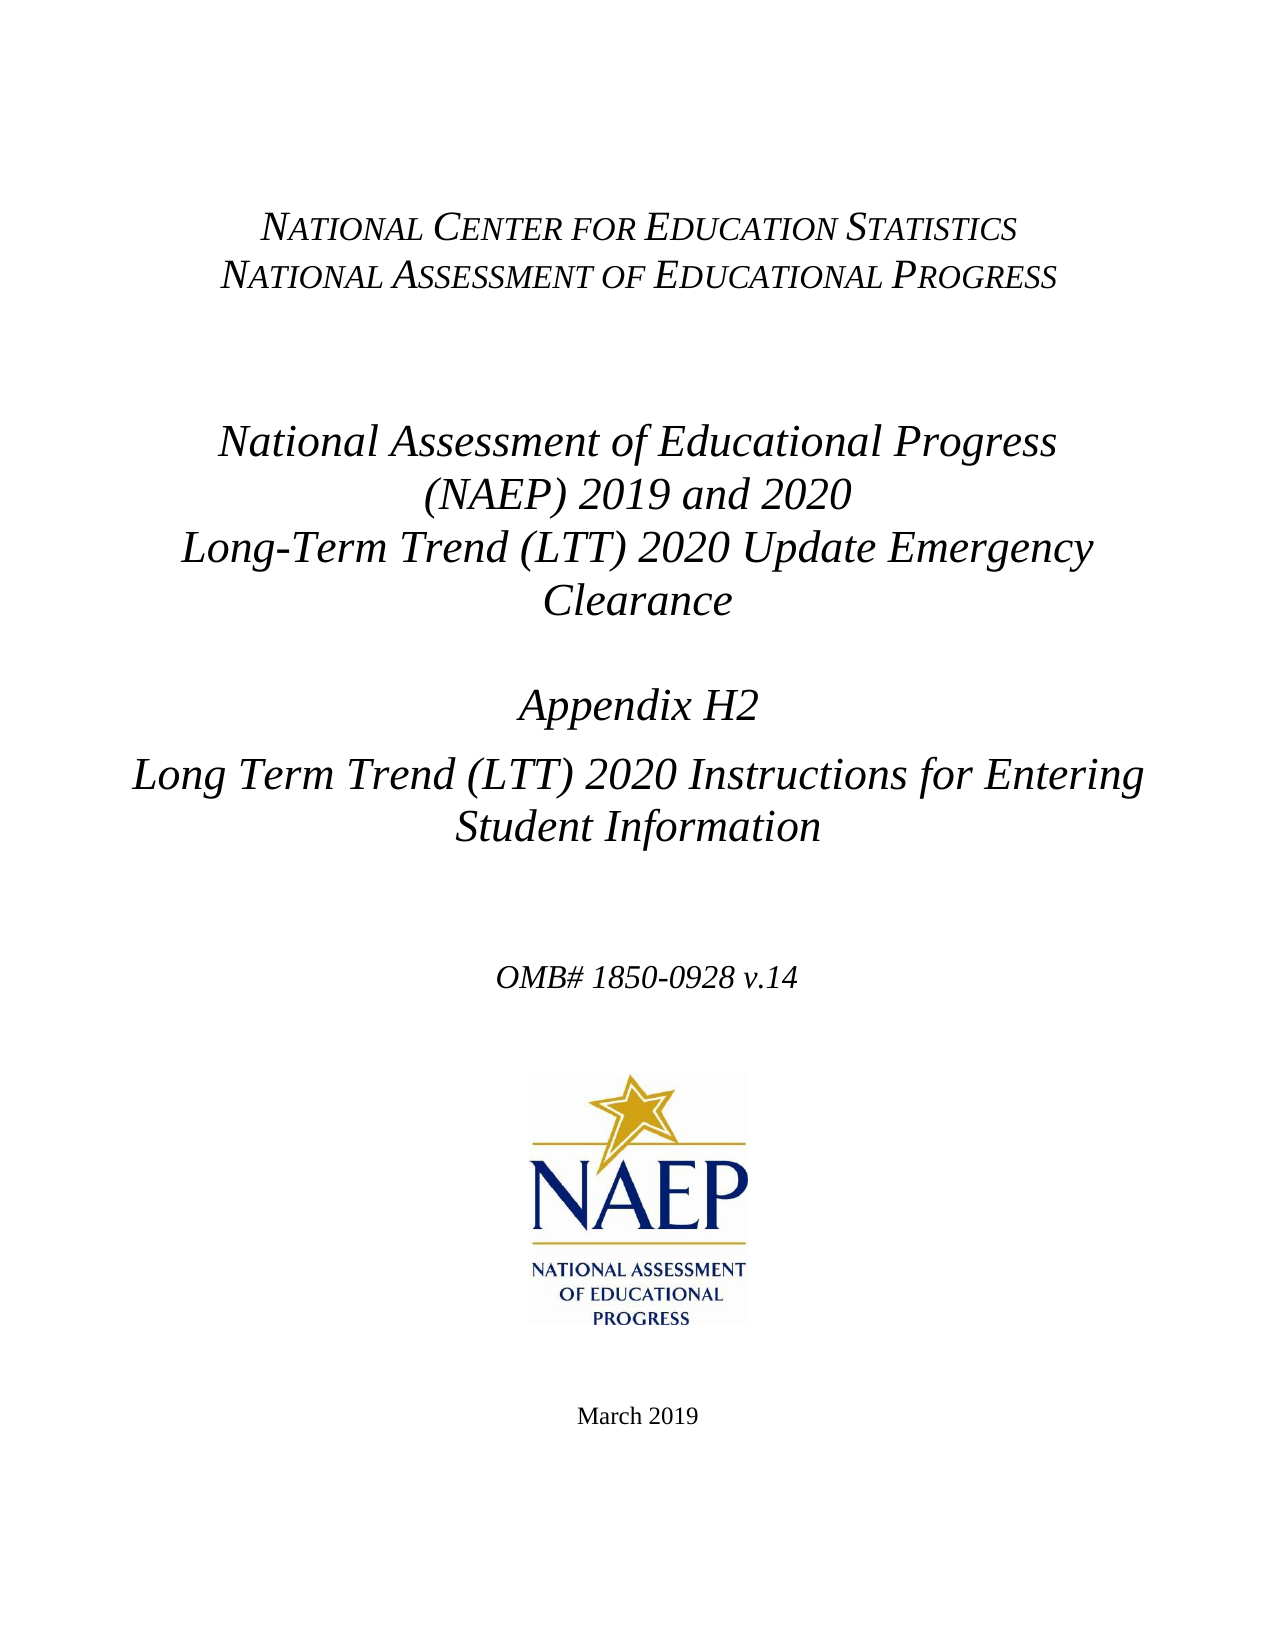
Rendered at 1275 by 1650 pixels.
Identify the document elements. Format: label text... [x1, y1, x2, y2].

text National Assessment of Educational Progress (NAEP) 2019 and 2020 [146, 414, 1129, 519]
text March 2019 [90, 1408, 1185, 1428]
picture [529, 1074, 748, 1325]
text OMB# 1850-0928 v.14 [400, 958, 893, 996]
text Long Term Trend (LTT) 2020 Instructions for Entering Student Information [125, 746, 1152, 852]
text NATIONAL ASSESSMENT OF EDUCATIONAL PROGRESS [125, 249, 1152, 297]
text Appendix H2 [434, 677, 843, 730]
text NATIONAL CENTER FOR EDUCATION STATISTICS [166, 201, 1111, 249]
text Long-Term Trend (LTT) 2020 Update Emergency Clearance [146, 519, 1129, 625]
